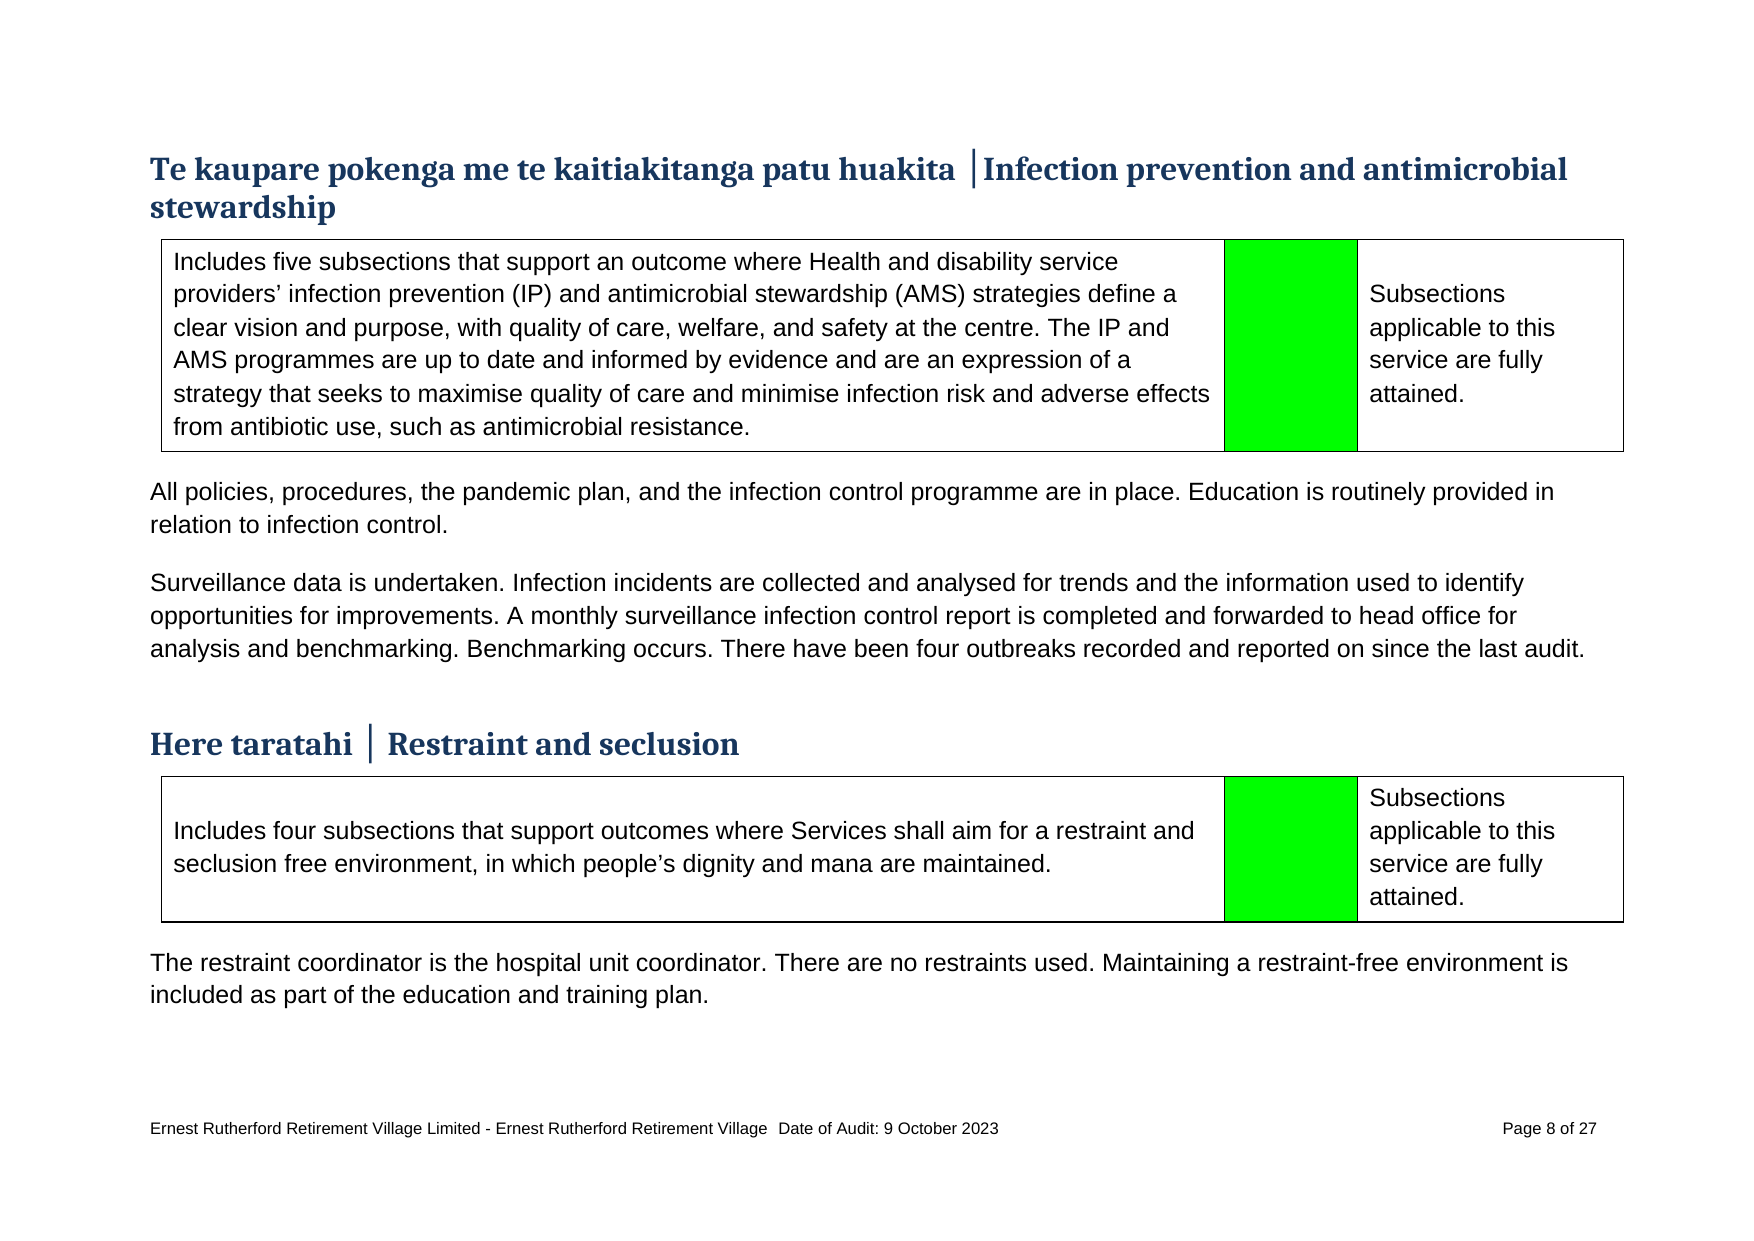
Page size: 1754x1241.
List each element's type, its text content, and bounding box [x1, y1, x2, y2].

table_header [1225, 240, 1357, 451]
text The restraint coordinator is the hospital unit coordinator. There are no restraints used. Maintaining a restraint-free environment is included as part of the education and training plan. [150, 947, 1604, 1009]
subtitle Here taratahi │ Restraint and seclusion [371, 725, 1604, 763]
table_header Includes four subsections that support outcomes where Services shall aim for a restraint and seclusion free environment, in which people’s dignity and mana are maintained. [162, 777, 1224, 921]
text All policies, procedures, the pandemic plan, and the infection control programme are in place. Education is routinely provided in relation to infection control. [150, 477, 1604, 539]
subtitle Te kaupare pokenga me te kaitiakitanga patu huakita │Infection prevention and antimicrobial stewardship [150, 150, 1604, 227]
text Surveillance data is undertaken. Infection incidents are collected and analysed for trends and the information used to identify opportunities for improvements. A monthly surveillance infection control report is completed and forwarded to head office for analysis and benchmarking. Benchmarking occurs. There have been four outbreaks recorded and reported on since the last audit. [150, 568, 1604, 663]
table_header [1225, 777, 1357, 921]
subtitle Here taratahi │ Restraint and seclusion [150, 725, 369, 763]
table_header Includes five subsections that support an outcome where Health and disability service providers’ infection prevention (IP) and antimicrobial stewardship (AMS) strategies define a clear vision and purpose, with quality of care, welfare, and safety at the centre. The IP and AMS programmes are up to date and informed by evidence and are an expression of a strategy that seeks to maximise quality of care and minimise infection risk and adverse effects from antibiotic use, such as antimicrobial resistance. [162, 240, 1224, 451]
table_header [1358, 240, 1623, 451]
table_header Subsections applicable to this service are fully attained. [1358, 777, 1623, 921]
